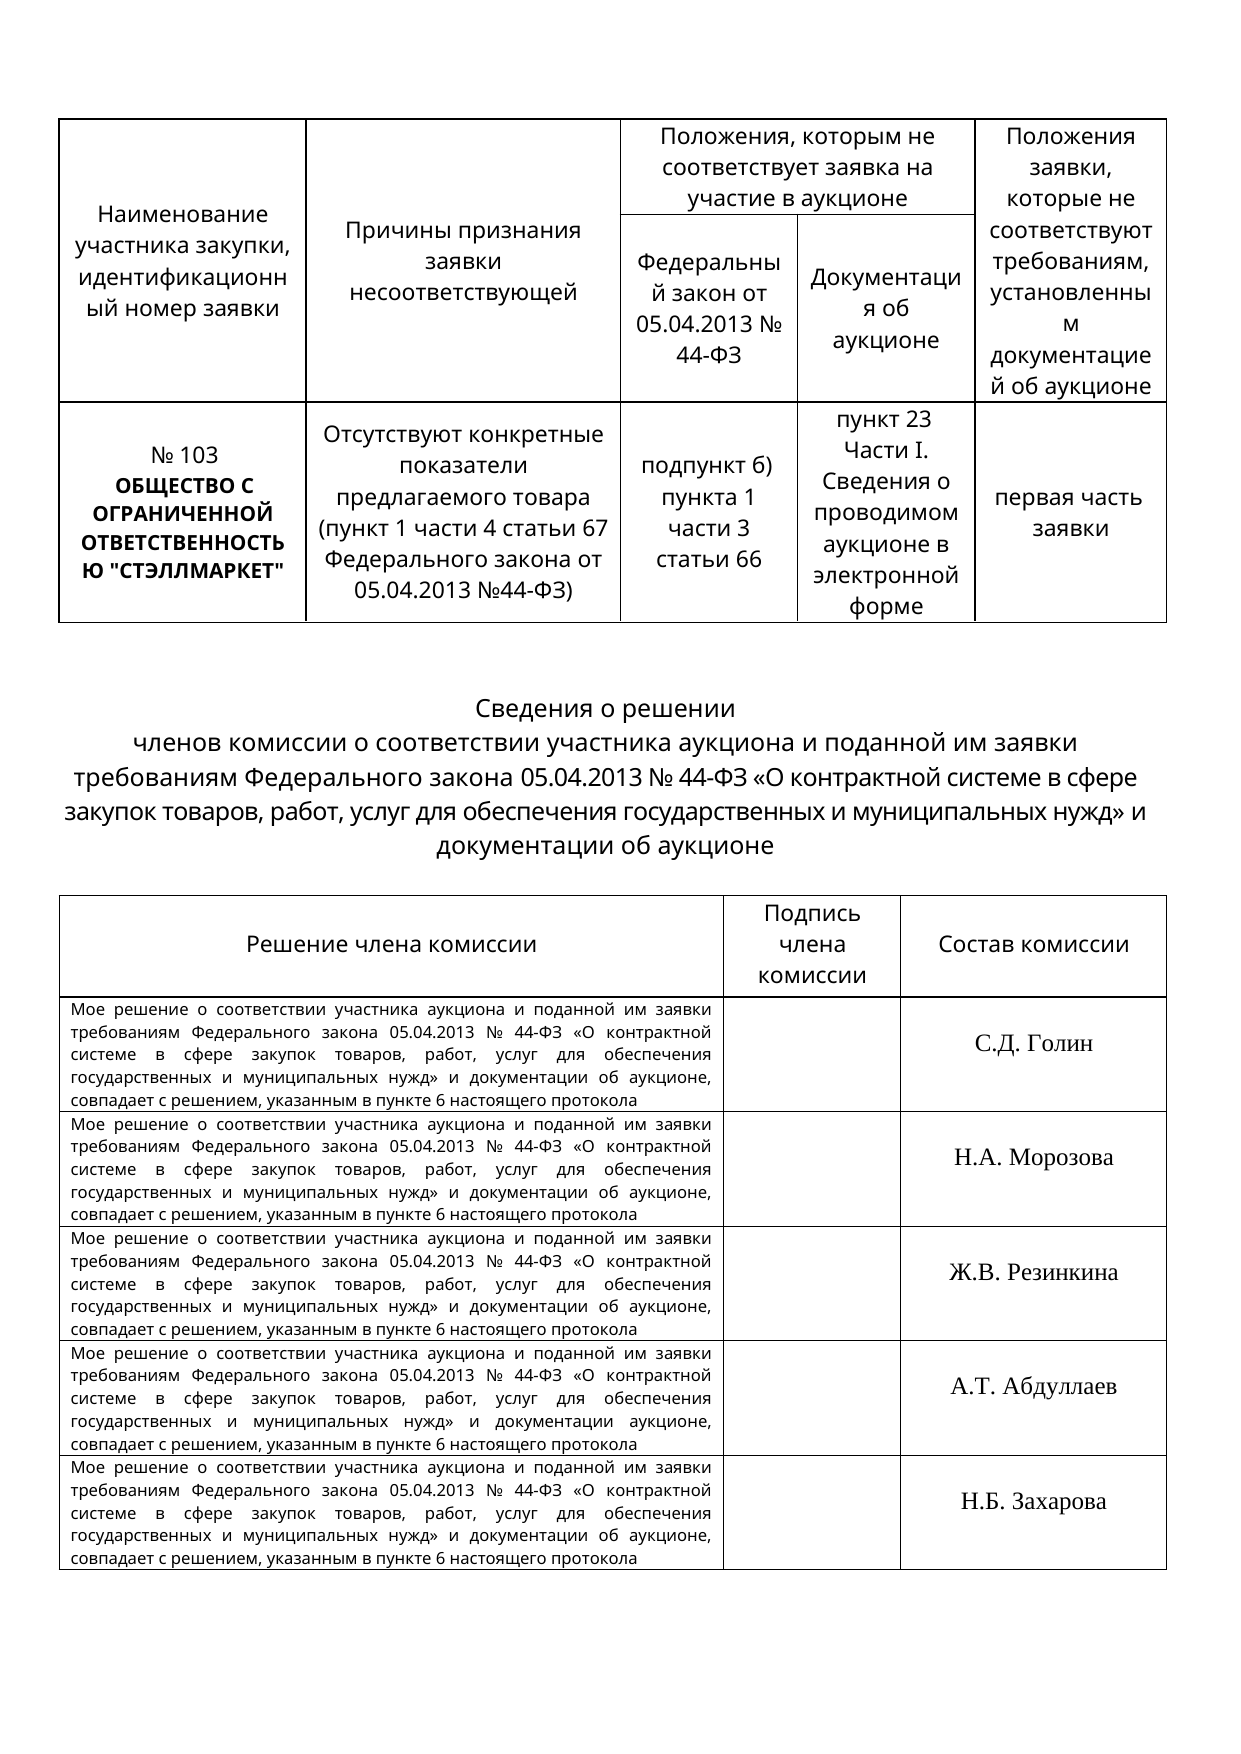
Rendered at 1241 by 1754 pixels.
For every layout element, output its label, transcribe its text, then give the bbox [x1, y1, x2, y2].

table_cell Мое решение о соответствии участника аукциона и поданной им заявки требованиям Федерального закона 05.04.2013 № 44-ФЗ «О контрактной системе в сфере закупок товаров, работ, услуг для обеспечения государственных и муниципальных нужд» и документации об аукционе, совпадает с решением, указанным в пункте 6 настоящего протокола [60, 998, 723, 1111]
table_cell [724, 998, 900, 1111]
table_cell Н.А. Морозова [901, 1112, 1166, 1226]
table_cell № 103 ОБЩЕСТВО С ОГРАНИЧЕННОЙ ОТВЕТСТВЕННОСТЬЮ "СТЭЛЛМАРКЕТ" [60, 403, 305, 621]
table_cell [724, 1456, 900, 1569]
table_cell [724, 1112, 900, 1226]
table_header Подпись члена комиссии [724, 896, 900, 996]
table_header Решение члена комиссии [60, 896, 723, 996]
table_cell Мое решение о соответствии участника аукциона и поданной им заявки требованиям Федерального закона 05.04.2013 № 44-ФЗ «О контрактной системе в сфере закупок товаров, работ, услуг для обеспечения государственных и муниципальных нужд» и документации об аукционе, совпадает с решением, указанным в пункте 6 настоящего протокола [60, 1227, 723, 1340]
table_cell Н.Б. Захарова [901, 1456, 1166, 1569]
table_cell Мое решение о соответствии участника аукциона и поданной им заявки требованиям Федерального закона 05.04.2013 № 44-ФЗ «О контрактной системе в сфере закупок товаров, работ, услуг для обеспечения государственных и муниципальных нужд» и документации об аукционе, совпадает с решением, указанным в пункте 6 настоящего протокола [60, 1112, 723, 1226]
table_cell первая часть заявки [976, 403, 1166, 621]
table_header Состав комиссии [901, 896, 1166, 996]
text членов комиссии о соответствии участника аукциона и поданной им заявки требованиям Федерального закона 05.04.2013 № 44-ФЗ «О контрактной системе в сфере закупок товаров, работ, услуг для обеспечения государственных и муниципальных нужд» и документации об аукционе [59, 725, 1152, 861]
table_cell Федеральный закон от 05.04.2013 № 44-ФЗ [621, 215, 797, 401]
table_cell [724, 1341, 900, 1455]
table_cell Ж.В. Резинкина [901, 1227, 1166, 1340]
table_cell подпункт б) пункта 1 части 3 статьи 66 [621, 403, 797, 621]
table_cell Документация об аукционе [798, 215, 974, 401]
table_cell А.Т. Абдуллаев [901, 1341, 1166, 1455]
table_cell Мое решение о соответствии участника аукциона и поданной им заявки требованиям Федерального закона 05.04.2013 № 44-ФЗ «О контрактной системе в сфере закупок товаров, работ, услуг для обеспечения государственных и муниципальных нужд» и документации аукционе, совпадает с решением, указанным в пункте 6 настоящего протокола [60, 1341, 723, 1455]
text Сведения о решении [59, 691, 1152, 725]
table_cell пункт 23 Части I. Сведения о проводимом аукционе в электронной форме [798, 403, 974, 621]
table_header Причины признания заявки несоответствующей [307, 120, 620, 401]
table_header Наименование участника закупки, идентификационный номер заявки [60, 120, 305, 401]
table_cell С.Д. Голин [901, 998, 1166, 1111]
table_header Положения, которым не соответствует заявка на участие в аукционе [621, 120, 974, 213]
table_cell [724, 1227, 900, 1340]
table_cell Мое решение о соответствии участника аукциона и поданной им заявки требованиям Федерального закона 05.04.2013 № 44-ФЗ «О контрактной системе в сфере закупок товаров, работ, услуг для обеспечения государственных и муниципальных нужд» и документации об аукционе, совпадает с решением, указанным в пункте 6 настоящего протокола [60, 1456, 723, 1569]
table_header Положения заявки, которые не соответствуют требованиям, установленным документацией об аукционе [976, 120, 1166, 401]
table_cell Отсутствуют конкретные показатели предлагаемого товара (пункт 1 части 4 статьи 67 Федерального закона от 05.04.2013 №44-ФЗ) [307, 403, 620, 621]
